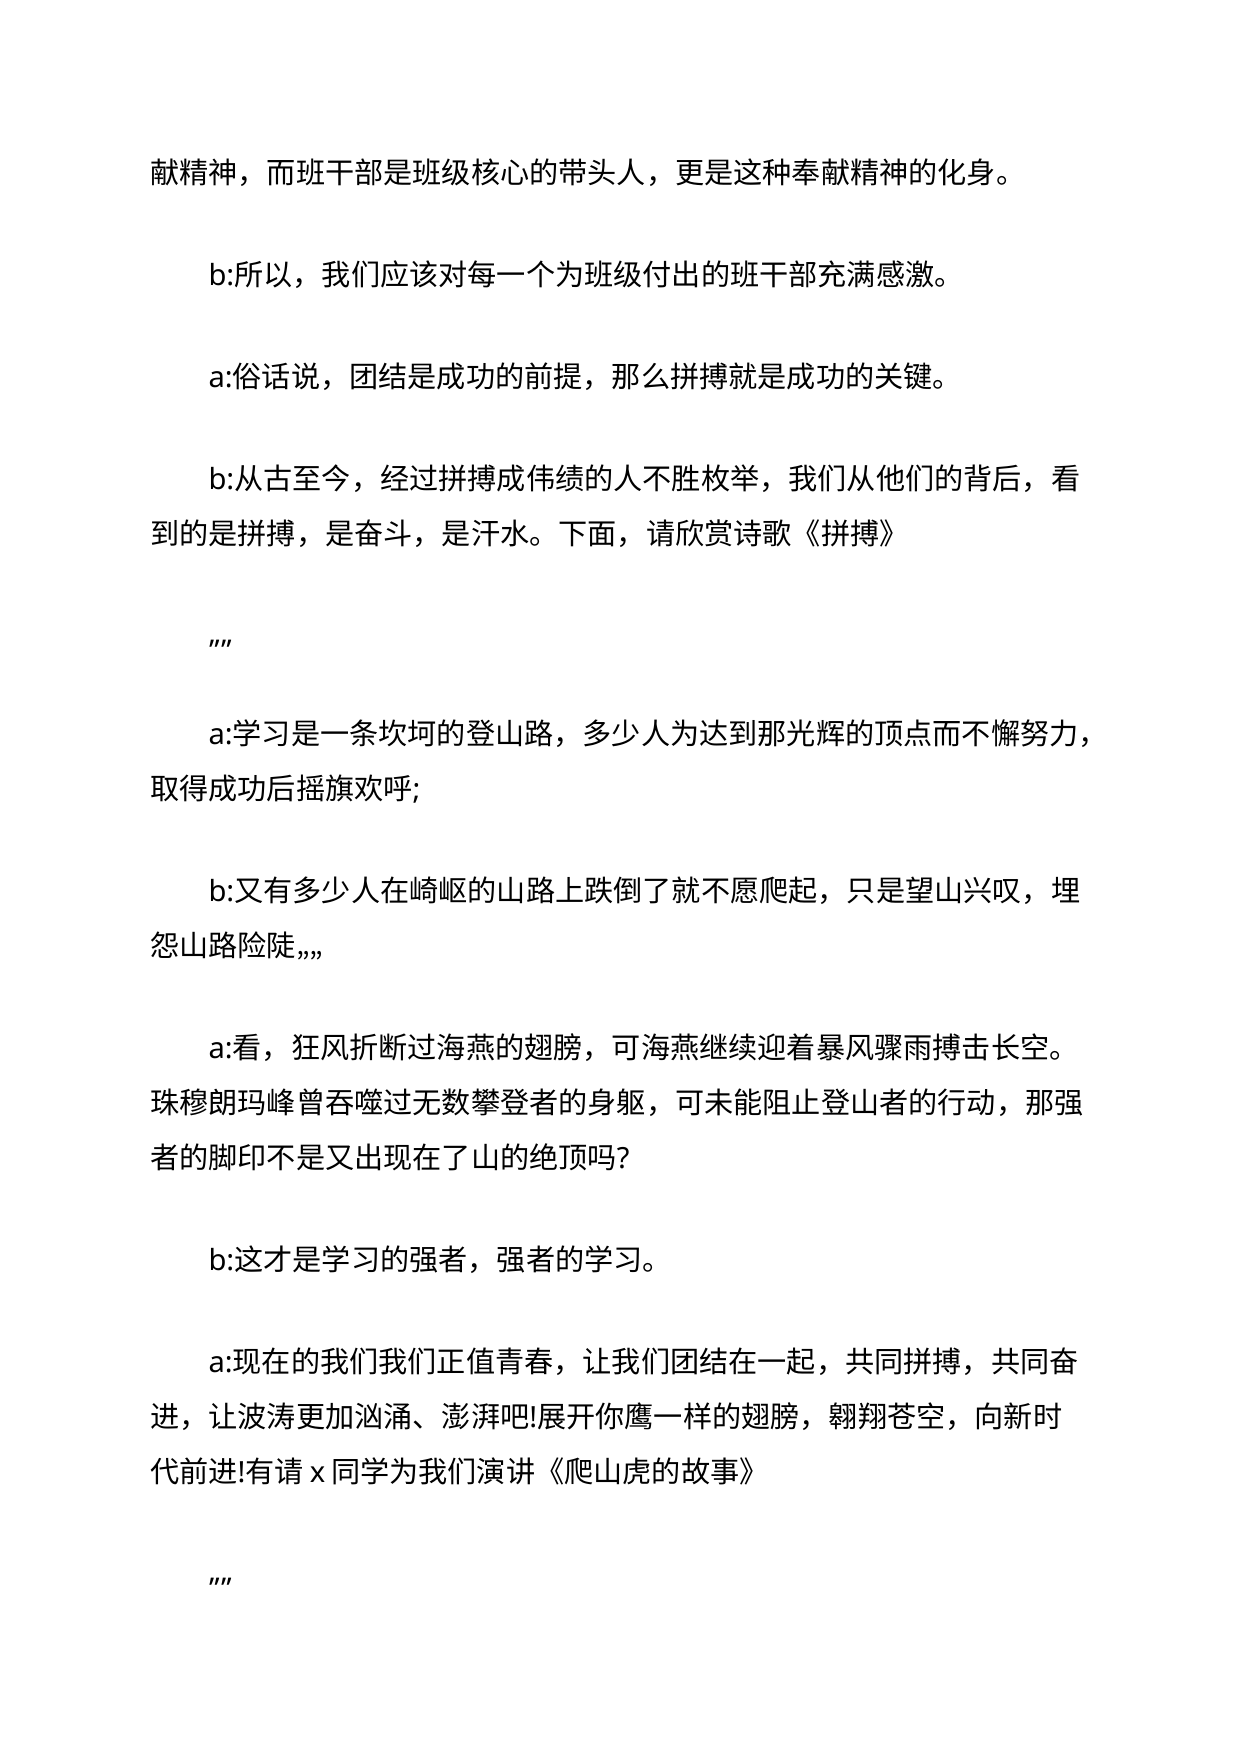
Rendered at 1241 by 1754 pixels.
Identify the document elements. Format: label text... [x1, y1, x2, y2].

text „„ [150, 1551, 1090, 1590]
text b:这才是学习的强者，强者的学习。 [150, 1237, 1090, 1279]
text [150, 150, 1090, 192]
text a:俗话说，团结是成功的前提，那么拼搏就是成功的关键。 [150, 354, 1090, 396]
text b:所以，我们应该对每一个为班级付出的班干部充满感激。 [150, 252, 1090, 294]
text „„ [150, 612, 1090, 652]
text b:又有多少人在崎岖的山路上跌倒了就不愿爬起，只是望山兴叹，埋怨山路险陡„„ [150, 868, 1090, 965]
text a:看，狂风折断过海燕的翅膀，可海燕继续迎着暴风骤雨搏击长空。珠穆朗玛峰曾吞噬过无数攀登者的身躯，可未能阻止登山者的行动，那强者的脚印不是又出现在了山的绝顶吗? [150, 1025, 1090, 1177]
text a:现在的我们我们正值青春，让我们团结在一起，共同拼搏，共同奋进，让波涛更加汹涌、澎湃吧!展开你鹰一样的翅膀，翱翔苍空，向新时代前进!有请x同学为我们演讲《爬山虎的故事》 [150, 1338, 1090, 1491]
text a:学习是一条坎坷的登山路，多少人为达到那光辉的顶点而不懈努力，取得成功后摇旗欢呼; [150, 711, 1090, 808]
text b:从古至今，经过拼搏成伟绩的人不胜枚举，我们从他们的背后，看到的是拼搏，是奋斗，是汗水。下面，请欣赏诗歌《拼搏》 [150, 456, 1090, 553]
